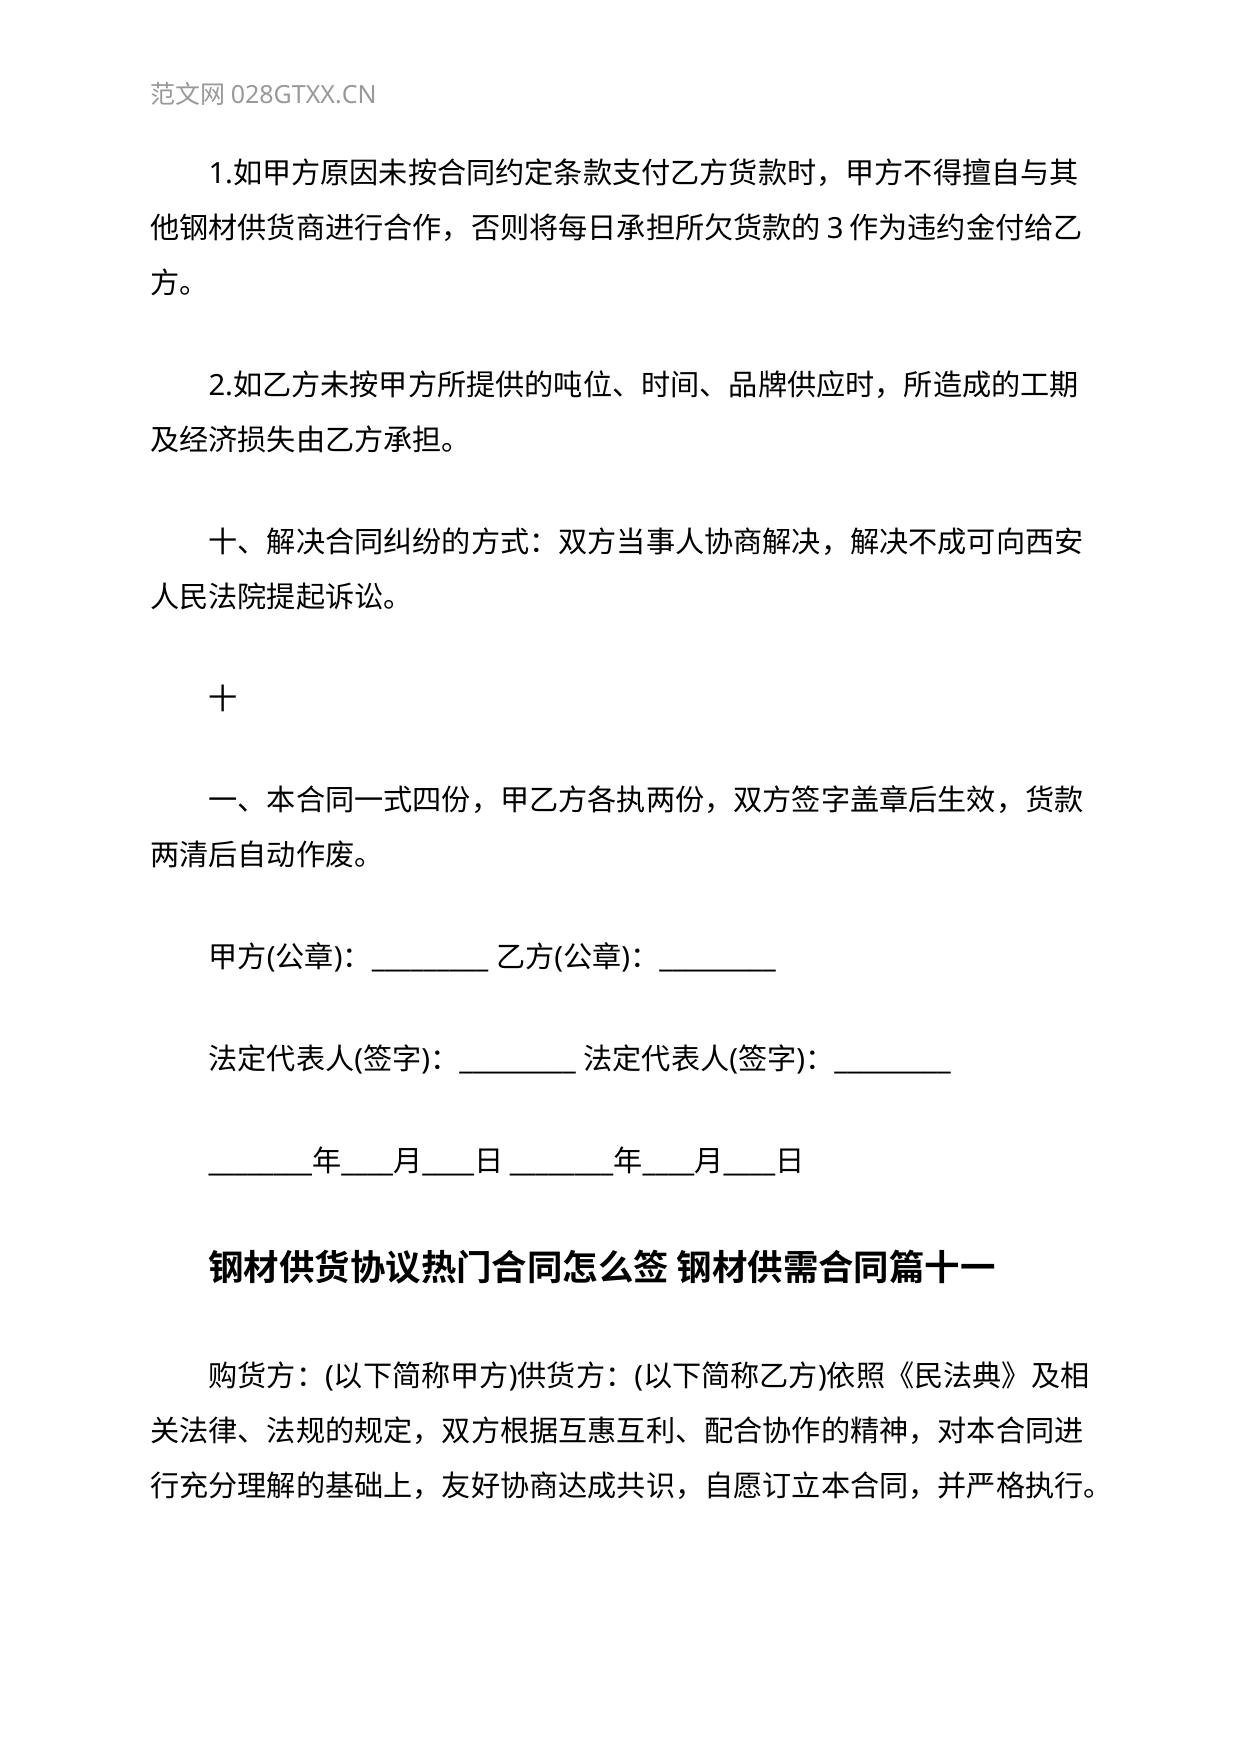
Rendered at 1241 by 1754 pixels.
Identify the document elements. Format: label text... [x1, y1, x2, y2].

text 法定代表人(签字)：_________ 法定代表人(签字)：_________ [150, 1036, 1090, 1078]
text 十 [150, 675, 1090, 717]
text 2.如乙方未按甲方所提供的吨位、时间、品牌供应时，所造成的工期及经济损失由乙方承担。 [150, 362, 1090, 459]
text 购货方：(以下简称甲方)供货方：(以下简称乙方)依照《民法典》及相关法律、法规的规定，双方根据互惠互利、配合协作的精神，对本合同进行充分理解的基础上，友好协商达成共识，自愿订立本合同，并严格执行。 [150, 1353, 1090, 1505]
text 甲方(公章)：_________ 乙方(公章)：_________ [150, 934, 1090, 976]
text ________年____月____日 ________年____月____日 [150, 1138, 1090, 1180]
text 钢材供货协议热门合同怎么签 钢材供需合同篇十一 [150, 1239, 1090, 1291]
text 一、本合同一式四份，甲乙方各执两份，双方签字盖章后生效，货款两清后自动作废。 [150, 777, 1090, 874]
text 十、解决合同纠纷的方式：双方当事人协商解决，解决不成可向西安人民法院提起诉讼。 [150, 518, 1090, 616]
text 1.如甲方原因未按合同约定条款支付乙方货款时，甲方不得擅自与其他钢材供货商进行合作，否则将每日承担所欠货款的3作为违约金付给乙方。 [150, 150, 1090, 302]
